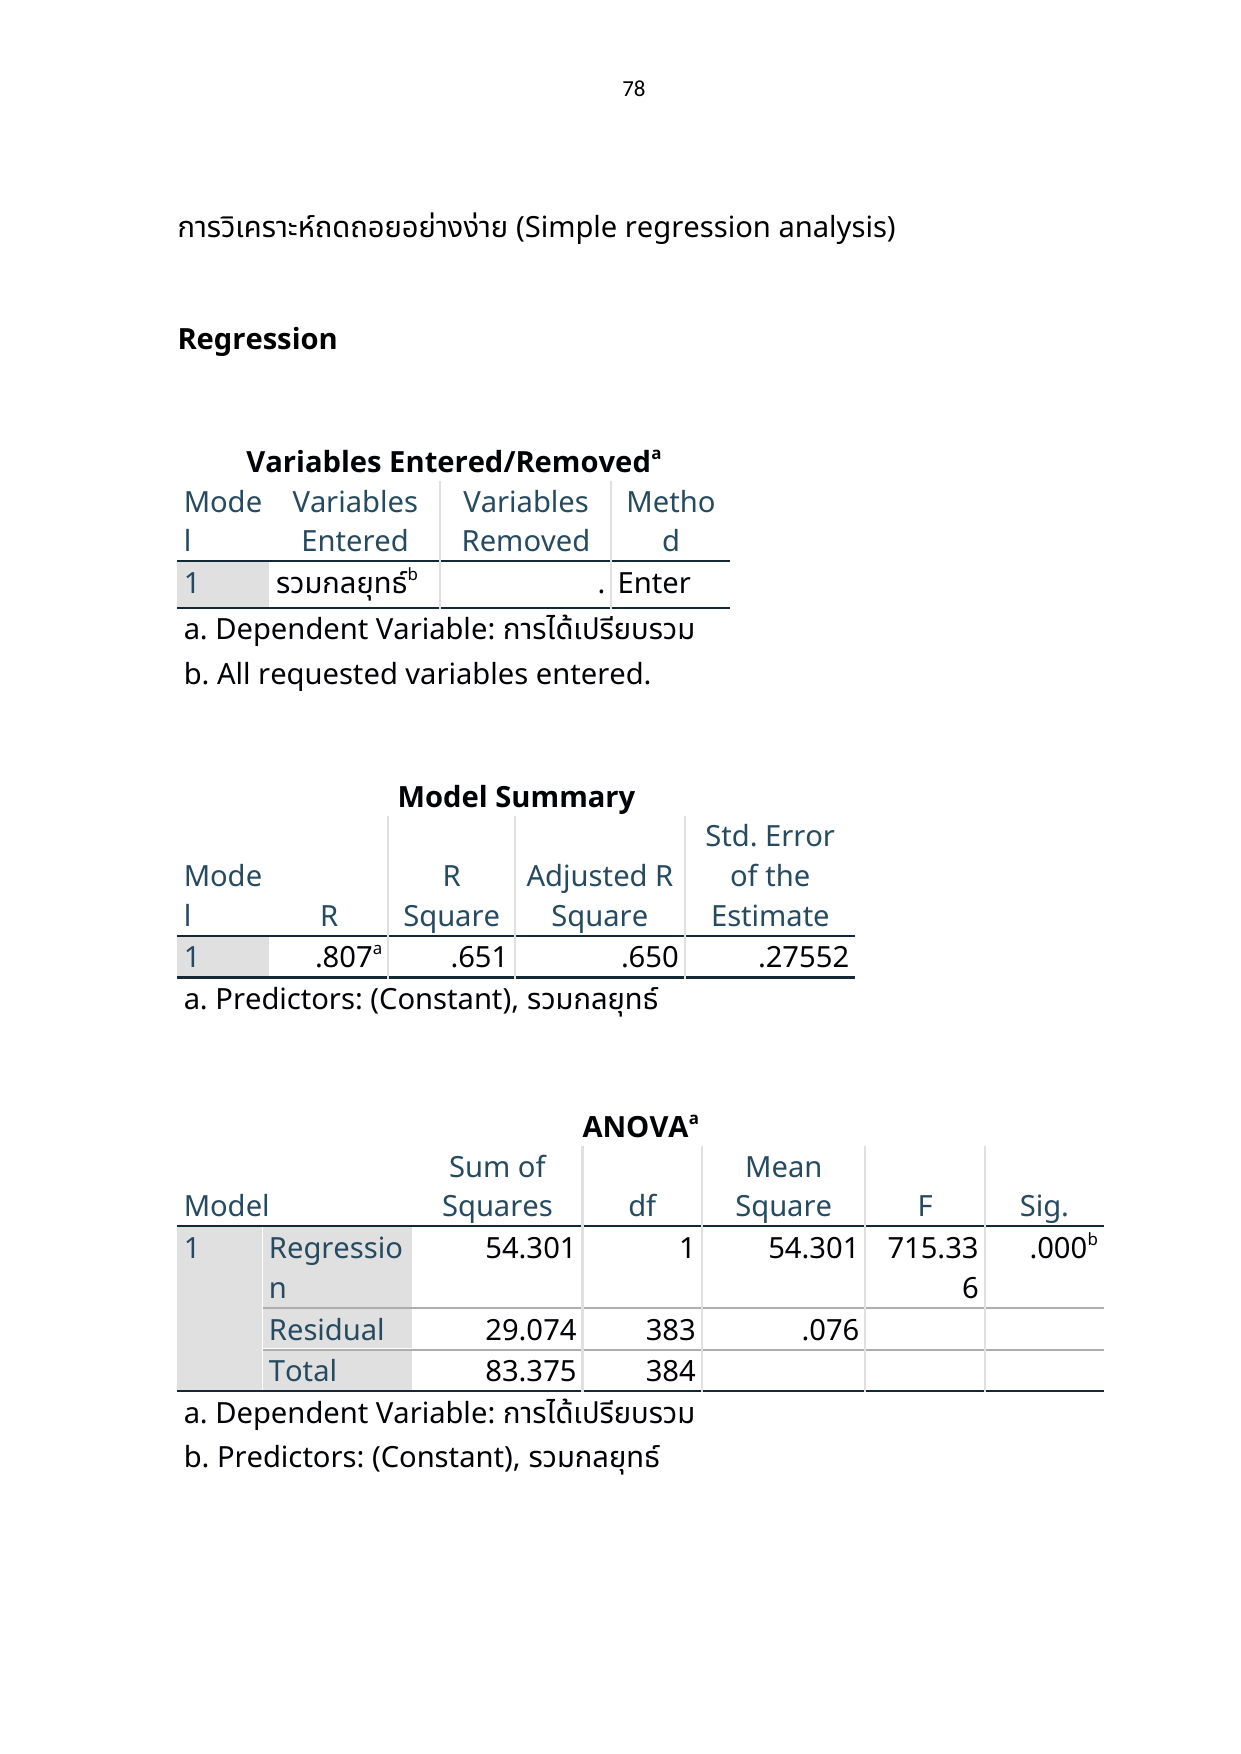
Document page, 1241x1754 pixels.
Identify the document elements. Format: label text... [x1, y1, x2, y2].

table_cell 1 [177, 1227, 262, 1390]
table_cell Mean Square [703, 1146, 864, 1225]
table_cell 383 [584, 1309, 701, 1348]
table_cell df [584, 1146, 701, 1225]
table_cell Regression [263, 1227, 412, 1307]
table_cell 384 [584, 1351, 701, 1390]
table_cell 54.301 [412, 1227, 581, 1307]
text การวิเคราะห์ถดถอยอย่างง่าย (Simple regression analysis) [177, 207, 1090, 251]
table_cell .27552 [686, 937, 855, 976]
table_cell [866, 1309, 984, 1348]
table_cell Sum of Squares [412, 1146, 581, 1225]
table_cell 1 [177, 562, 269, 607]
table_cell Model [177, 816, 269, 935]
table_cell .651 [389, 937, 514, 976]
table_cell .650 [516, 937, 684, 976]
table_cell 29.074 [412, 1309, 581, 1348]
table_cell a. Dependent Variable: การได้เปรียบรวม [177, 1392, 1104, 1437]
table_cell Sig. [986, 1146, 1104, 1225]
table_cell Variables Entered [270, 481, 439, 560]
table_cell 715.336 [866, 1227, 984, 1307]
table_cell Model [177, 481, 269, 560]
table_cell 83.375 [412, 1351, 581, 1390]
table_header Variables Entered/Removeda [177, 441, 730, 481]
text Regression [177, 318, 1090, 358]
table_cell a. Dependent Variable: การได้เปรียบรวม [177, 609, 730, 653]
table_cell . [441, 562, 610, 607]
table_cell รวมกลยุทธ์b [270, 562, 439, 607]
table_cell .076 [703, 1309, 864, 1348]
table_cell [986, 1351, 1104, 1390]
table_cell Enter [612, 562, 730, 607]
table_cell 1 [584, 1227, 701, 1307]
table_cell Variables Removed [441, 481, 610, 560]
table_cell b. All requested variables entered. [177, 653, 730, 693]
table_header ANOVAa [177, 1106, 1104, 1146]
table_cell Adjusted R Square [516, 816, 684, 935]
table_cell 54.301 [703, 1227, 864, 1307]
table_cell .807a [270, 937, 387, 976]
table_cell a. Predictors: (Constant), รวมกลยุทธ์ [177, 979, 855, 1023]
table_header Model Summary [177, 776, 855, 816]
table_cell .000b [986, 1227, 1104, 1307]
table_cell Std. Error of the Estimate [686, 816, 855, 935]
table_cell [986, 1309, 1104, 1348]
table_cell Model [177, 1146, 412, 1225]
table_cell F [866, 1146, 984, 1225]
table_cell b. Predictors: (Constant), รวมกลยุทธ์ [177, 1437, 1104, 1481]
table_cell [866, 1351, 984, 1390]
table_cell R Square [389, 816, 514, 935]
table_cell [703, 1351, 864, 1390]
table_cell Total [263, 1351, 412, 1390]
table_cell Residual [263, 1309, 412, 1348]
table_cell Method [612, 481, 730, 560]
table_cell R [270, 816, 387, 935]
table_cell 1 [177, 937, 269, 976]
